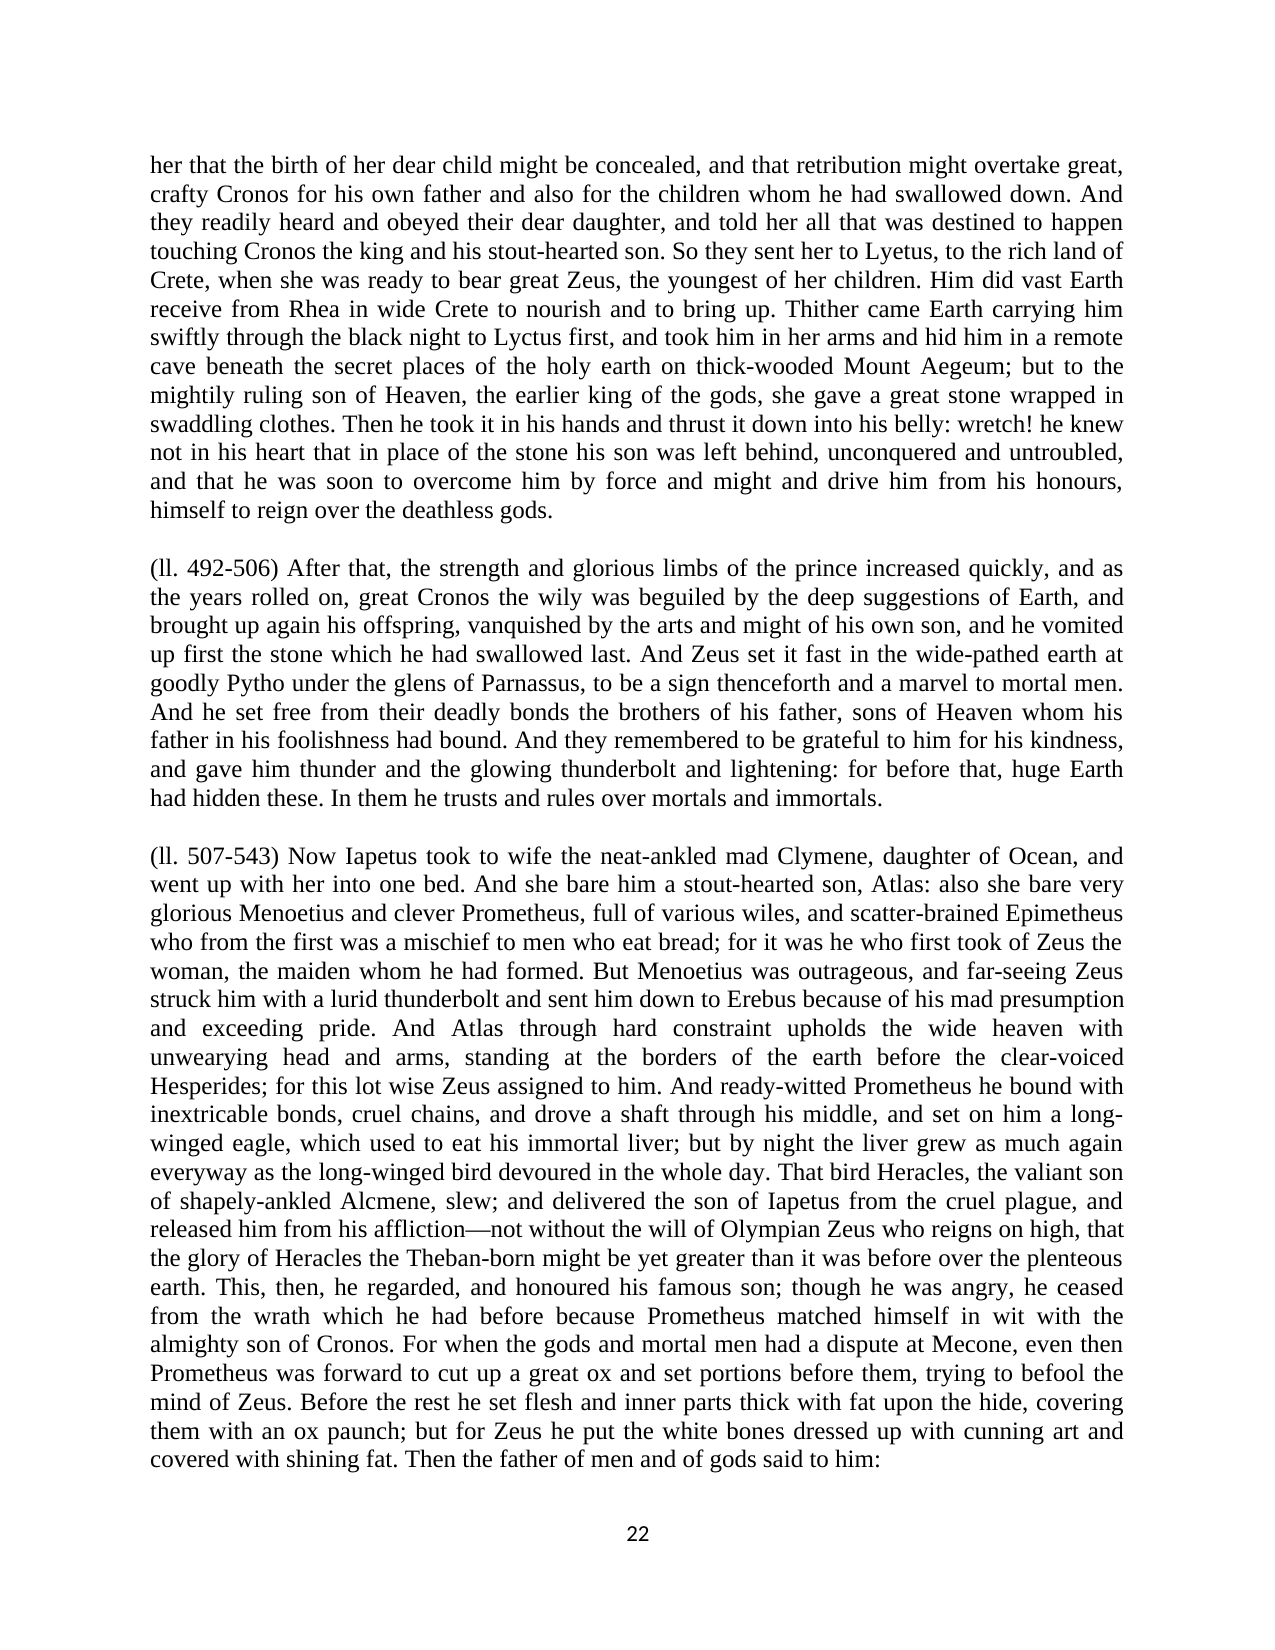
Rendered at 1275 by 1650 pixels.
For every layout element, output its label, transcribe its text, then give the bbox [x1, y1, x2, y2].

text (ll. 492-506) After that, the strength and glorious limbs of the prince increased quickly, and as the years rolled on, great Cronos the wily was beguiled by the deep suggestions of Earth, and brought up again his offspring, vanquished by the arts and might of his own son, and he vomited up first the stone which he had swallowed last. And Zeus set it fast in the wide-pathed earth at goodly Pytho under the glens of Parnassus, to be a sign thenceforth and a marvel to mortal men. And he set free from their deadly bonds the brothers of his father, sons of Heaven whom his father in his foolishness had bound. And they remembered to be grateful to him for his kindness, and gave him thunder and the glowing thunderbolt and lightening: for before that, huge Earth had hidden these. In them he trusts and rules over mortals and immortals. [150, 553, 1125, 812]
text (ll. 507-543) Now Iapetus took to wife the neat-ankled mad Clymene, daughter of Ocean, and went up with her into one bed. And she bare him a stout-hearted son, Atlas: also she bare very glorious Menoetius and clever Prometheus, full of various wiles, and scatter-brained Epimetheus who from the first was a mischief to men who eat bread; for it was he who first took of Zeus the woman, the maiden whom he had formed. But Menoetius was outrageous, and far-seeing Zeus struck him with a lurid thunderbolt and sent him down to Erebus because of his mad presumption and exceeding pride. And Atlas through hard constraint upholds the wide heaven with unwearying head and arms, standing at the borders of the earth before the clear-voiced Hesperides; for this lot wise Zeus assigned to him. And ready-witted Prometheus he bound with inextricable bonds, cruel chains, and drove a shaft through his middle, and set on him a long-winged eagle, which used to eat his immortal liver; but by night the liver grew as much again everyway as the long-winged bird devoured in the whole day. That bird Heracles, the valiant son of shapely-ankled Alcmene, slew; and delivered the son of Iapetus from the cruel plague, and released him from his affliction—not without the will of Olympian Zeus who reigns on high, that the glory of Heracles the Theban-born might be yet greater than it was before over the plenteous earth. This, then, he regarded, and honoured his famous son; though he was angry, he ceased from the wrath which he had before because Prometheus matched himself in wit with the almighty son of Cronos. For when the gods and mortal men had a dispute at Mecone, even then Prometheus was forward to cut up a great ox and set portions before them, trying to befool the mind of Zeus. Before the rest he set flesh and inner parts thick with fat upon the hide, covering them with an ox paunch; but for Zeus he put the white bones dressed up with cunning art and covered with shining fat. Then the father of men and of gods said to him: [150, 841, 1125, 1473]
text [150, 150, 1125, 524]
